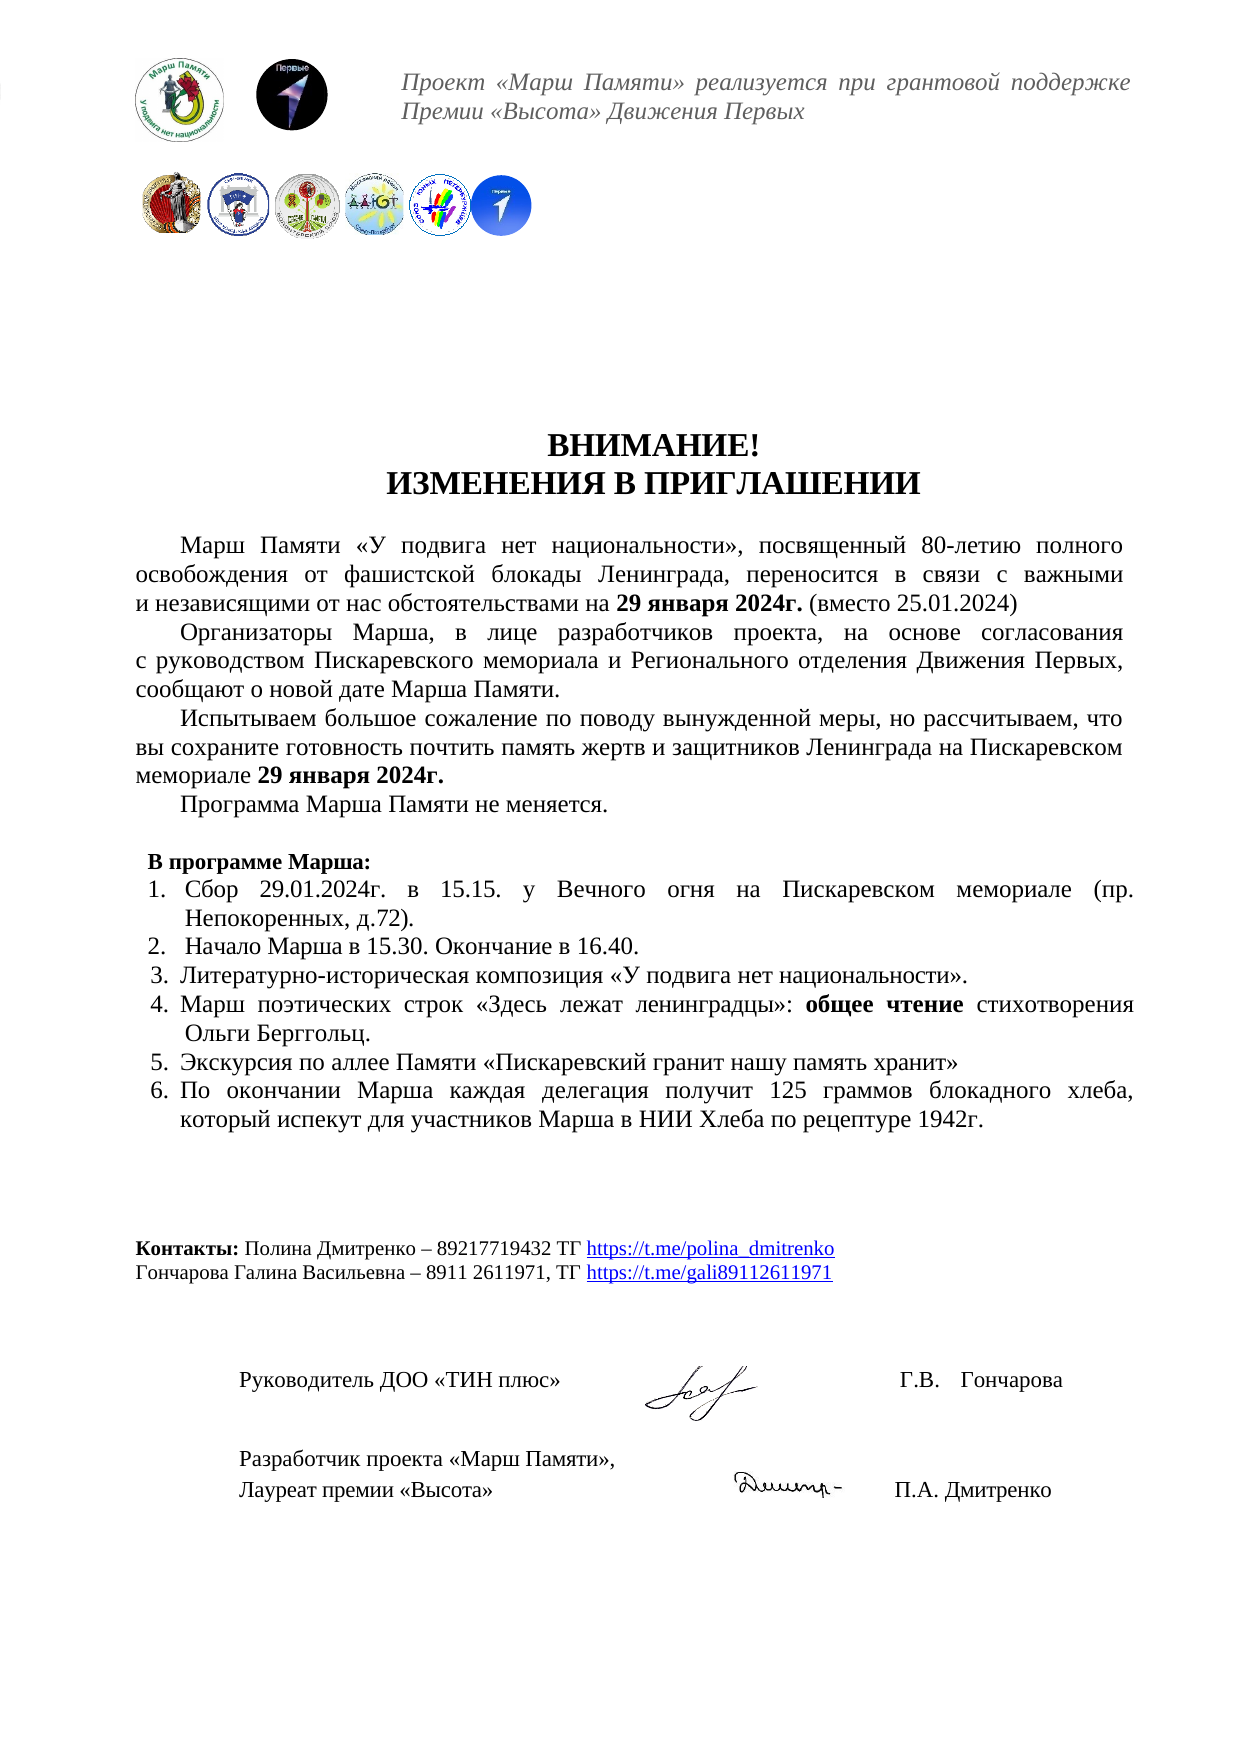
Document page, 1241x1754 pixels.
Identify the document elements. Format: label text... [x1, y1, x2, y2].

text Контакты: Полина Дмитренко – 89217719432 ТГ https://t.me/polina_dmitrenko [135, 1236, 1134, 1260]
picture [256, 59, 328, 131]
title ИЗМЕНЕНИЯ В ПРИГЛАШЕНИИ [173, 463, 1134, 502]
subtitle В программе Марша: [147, 847, 1134, 875]
picture [733, 1471, 845, 1498]
text Разработчик проекта «Марш Памяти», [165, 1445, 1134, 1471]
list Марш поэтических строк «Здесь лежат ленинградцы»: общее чтение стихотворения Ольги Берггольц. [150, 989, 1134, 1047]
picture [135, 58, 224, 142]
picture [207, 173, 270, 236]
list Сбор 29.01.2024г. в 15.15. у Вечного огня на Пискаревском мемориале (пр. Непокоренных, д.72). [147, 875, 1134, 932]
picture [645, 1392, 758, 1421]
text Лауреат премии «Высота» П.А. Дмитренко [165, 1471, 1134, 1502]
list Экскурсия по аллее Памяти «Пискаревский гранит нашу память хранит» [147, 1047, 1121, 1076]
picture [141, 171, 200, 231]
picture [410, 174, 532, 236]
text Организаторы Марша, в лице разработчиков проекта, на основе согласования с руководством Пискаревского мемориала и Регионального отделения Движения Первых, сообщают о новой дате Марша Памяти. [135, 617, 1124, 703]
text Гончарова Галина Васильевна – 8911 2611971, ТГ https://t.me/gali89112611971 [135, 1260, 1134, 1284]
title ВНИМАНИЕ! [173, 425, 1134, 463]
text Марш Памяти «У подвига нет национальности», посвященный 80-летию полного освобождения от фашистской блокады Ленинграда, переносится в связи с важными и независящими от нас обстоятельствами на 29 января 2024г. (вместо 25.01.2024) [135, 530, 1124, 617]
list Начало Марша в 15.30. Окончание в 16.40. [147, 932, 1134, 961]
picture [343, 173, 403, 234]
text Руководитель ДОО «ТИН плюс» Г.В. Гончарова [135, 1366, 1134, 1392]
text Испытываем большое сожаление по поводу вынужденной меры, но рассчитываем, что вы сохраните готовность почтить память жертв и защитников Ленинграда на Пискаревском мемориале 29 января 2024г. [135, 703, 1124, 789]
list Литературно-историческая композиция «У подвига нет национальности». [150, 961, 1134, 989]
list По окончании Марша каждая делегация получит 125 граммов блокадного хлеба, который испекут для участников Марша в НИИ Хлеба по рецептуре 1942г. [150, 1076, 1134, 1133]
picture [272, 171, 341, 240]
text Программа Марша Памяти не меняется. [135, 789, 1124, 818]
text Проект «Марш Памяти» реализуется при грантовой поддержке Премии «Высота» Движения Первых [401, 67, 1134, 125]
